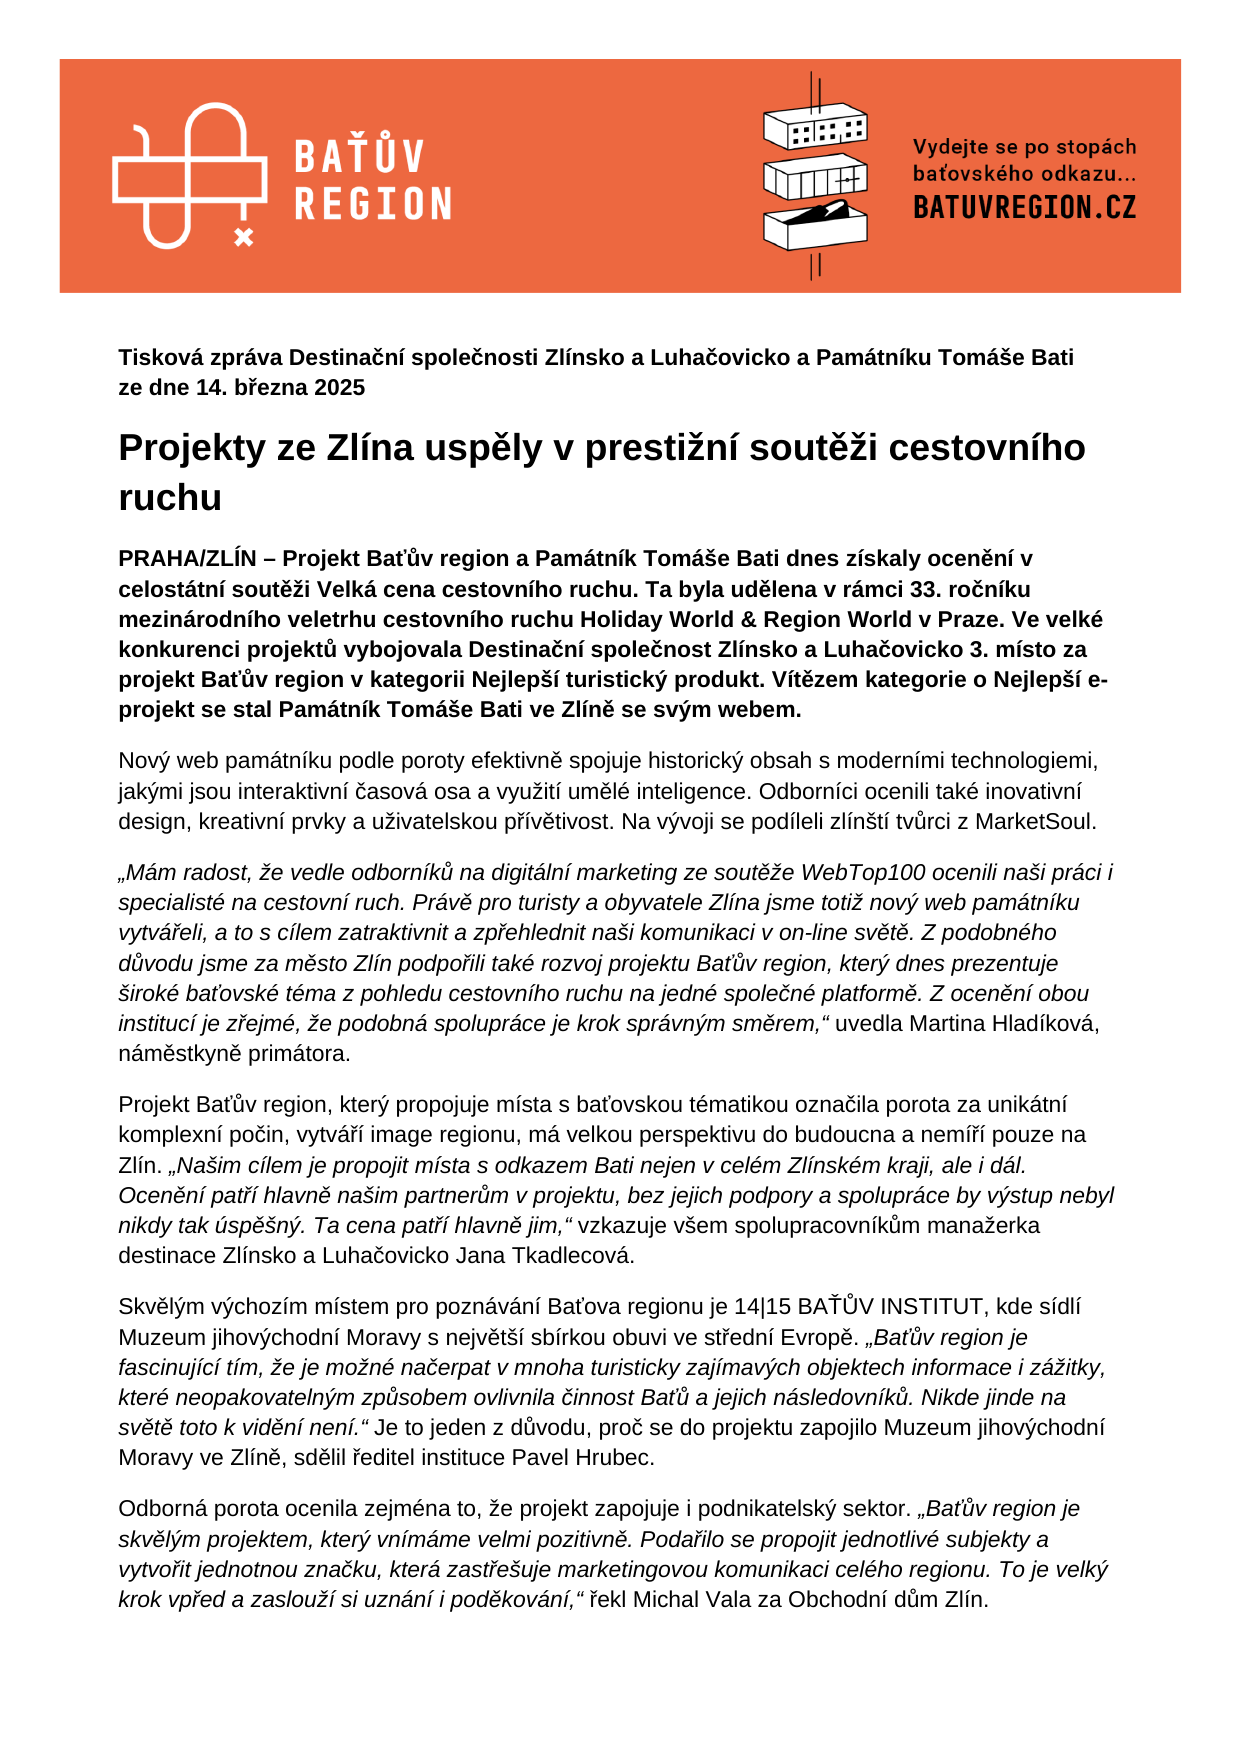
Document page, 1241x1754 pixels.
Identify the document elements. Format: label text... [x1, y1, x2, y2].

picture [59, 59, 1182, 293]
text Tisková zpráva Destinační společnosti Zlínsko a Luhačovicko a Památníku Tomáše Bati ze dne 14. března 2025 [118, 112, 1122, 401]
text Odborná porota ocenila zejména to, že projekt zapojuje i podnikatelský sektor. „Baťův region je skvělým projektem, který vnímáme velmi pozitivně. Podařilo se propojit jednotlivé subjekty a vytvořit jednotnou značku, která zastřešuje marketingovou komunikaci celého regionu. To je velký krok vpřed a zaslouží si uznání i poděkování,“ řekl Michal Vala za Obchodní dům Zlín. [118, 1495, 1122, 1612]
text Projekty ze Zlína uspěly v prestižní soutěži cestovního ruchu [118, 425, 1122, 518]
text Projekt Baťův region, který propojuje místa s baťovskou tématikou označila porota za unikátní komplexní počin, vytváří image regionu, má velkou perspektivu do budoucna a nemíří pouze na Zlín. „Našim cílem je propojit místa s odkazem Bati nejen v celém Zlínském kraji, ale i dál. Ocenění patří hlavně našim partnerům v projektu, bez jejich podpory a spolupráce by výstup nebyl nikdy tak úspěšný. Ta cena patří hlavně jim,“ vzkazuje všem spolupracovníkům manažerka destinace Zlínsko a Luhačovicko Jana Tkadlecová. [118, 1091, 1122, 1269]
text PRAHA/ZLÍN – Projekt Baťův region a Památník Tomáše Bati dnes získaly ocenění v celostátní soutěži Velká cena cestovního ruchu. Ta byla udělena v rámci 33. ročníku mezinárodního veletrhu cestovního ruchu Holiday World & Region World v Praze. Ve velké konkurenci projektů vybojovala Destinační společnost Zlínsko a Luhačovicko 3. místo za projekt Baťův region v kategorii Nejlepší turistický produkt. Vítězem kategorie o Nejlepší e-projekt se stal Památník Tomáše Bati ve Zlíně se svým webem. [118, 545, 1122, 723]
text Nový web památníku podle poroty efektivně spojuje historický obsah s moderními technologiemi, jakými jsou interaktivní časová osa a využití umělé inteligence. Odborníci ocenili také inovativní design, kreativní prvky a uživatelskou přívětivost. Na vývoji se podíleli zlínští tvůrci z MarketSoul. [118, 747, 1122, 834]
text Skvělým výchozím místem pro poznávání Baťova regionu je 14|15 BAŤŮV INSTITUT, kde sídlí Muzeum jihovýchodní Moravy s největší sbírkou obuvi ve střední Evropě. „Baťův region je fascinující tím, že je možné načerpat v mnoha turisticky zajímavých objektech informace i zážitky, které neopakovatelným způsobem ovlivnila činnost Baťů a jejich následovníků. Nikde jinde na světě toto k vidění není.“ Je to jeden z důvodu, proč se do projektu zapojilo Muzeum jihovýchodní Moravy ve Zlíně, sdělil ředitel instituce Pavel Hrubec. [118, 1293, 1122, 1471]
text „Mám radost, že vedle odborníků na digitální marketing ze soutěže WebTop100 ocenili naši práci i specialisté na cestovní ruch. Právě pro turisty a obyvatele Zlína jsme totiž nový web památníku vytvářeli, a to s cílem zatraktivnit a zpřehlednit naši komunikaci v on-line světě. Z podobného důvodu jsme za město Zlín podpořili také rozvoj projektu Baťův region, který dnes prezentuje široké baťovské téma z pohledu cestovního ruchu na jedné společné platformě. Z ocenění obou institucí je zřejmé, že podobná spolupráce je krok správným směrem,“ uvedla Martina Hladíková, náměstkyně primátora. [118, 859, 1122, 1067]
